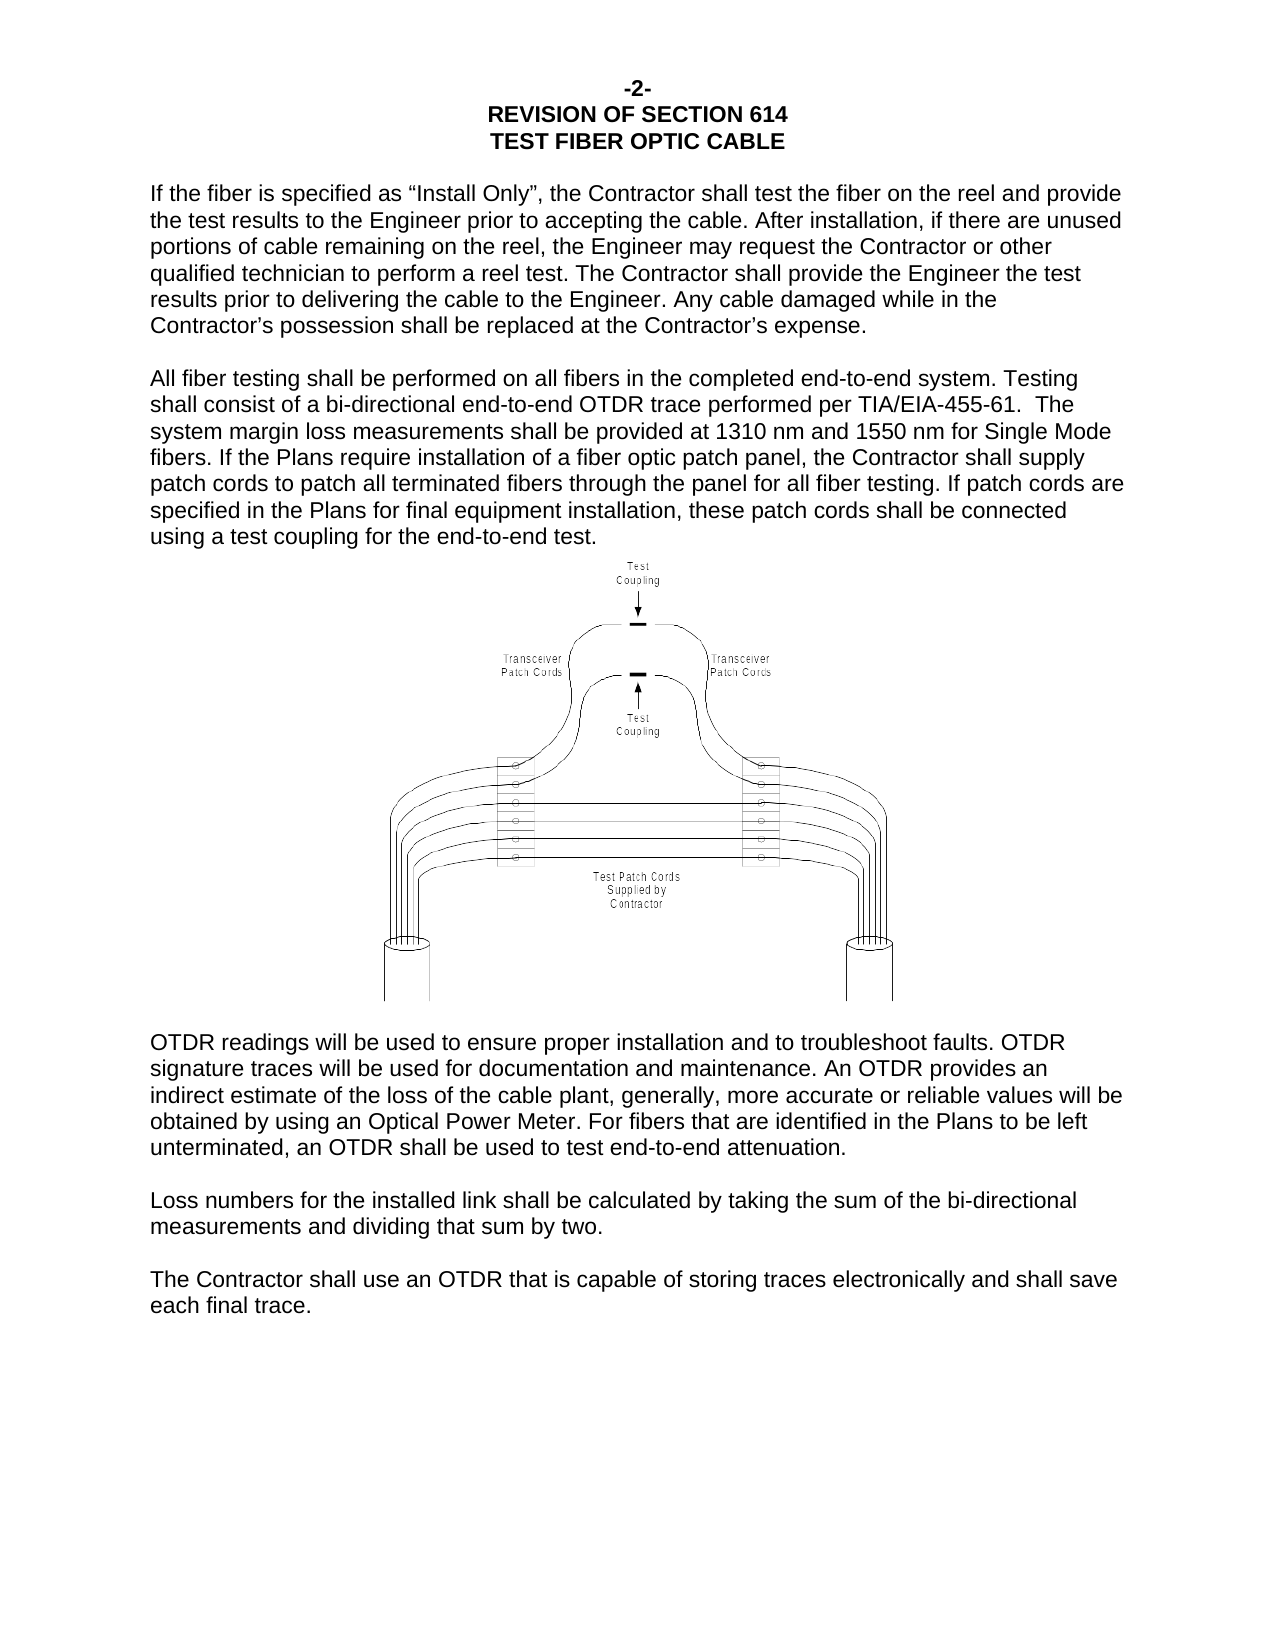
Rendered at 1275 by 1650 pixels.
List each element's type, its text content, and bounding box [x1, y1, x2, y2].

text Loss numbers for the installed link shall be calculated by taking the sum of the bi-directional measurements and dividing that sum by two. [150, 1187, 1125, 1240]
text -2- [150, 75, 1125, 101]
text OTDR readings will be used to ensure proper installation and to troubleshoot faults. OTDR signature traces will be used for documentation and maintenance. An OTDR provides an indirect estimate of the loss of the cable plant, generally, more accurate or reliable values will be obtained by using an Optical Power Meter. For fibers that are identified in the Plans to be left unterminated, an OTDR shall be used to test end-to-end attenuation. [150, 1029, 1125, 1161]
text TEST FIBER OPTIC CABLE [150, 128, 1125, 154]
text REVISION OF SECTION 614 [150, 101, 1125, 128]
text The Contractor shall use an OTDR that is capable of storing traces electronically and shall save each final trace. [150, 1266, 1125, 1319]
text All fiber testing shall be performed on all fibers in the completed end-to-end system. Testing shall consist of a bi-directional end-to-end OTDR trace performed per TIA/EIA-455-61. The system margin loss measurements shall be provided at 1310 nm and 1550 nm for Single Mode fibers. If the Plans require installation of a fiber optic patch panel, the Contractor shall supply patch cords to patch all terminated fibers through the panel for all fiber testing. If patch cords are specified in the Plans for final equipment installation, these patch cords shall be connected using a test coupling for the end-to-end test. [150, 365, 1125, 549]
text If the fiber is specified as “Install Only”, the Contractor shall test the fiber on the reel and provide the test results to the Engineer prior to accepting the cable. After installation, if there are unused portions of cable remaining on the reel, the Engineer may request the Contractor or other qualified technician to perform a reel test. The Contractor shall provide the Engineer the test results prior to delivering the cable to the Engineer. Any cable damaged while in the Contractor’s possession shall be replaced at the Contractor’s expense. [150, 180, 1125, 338]
